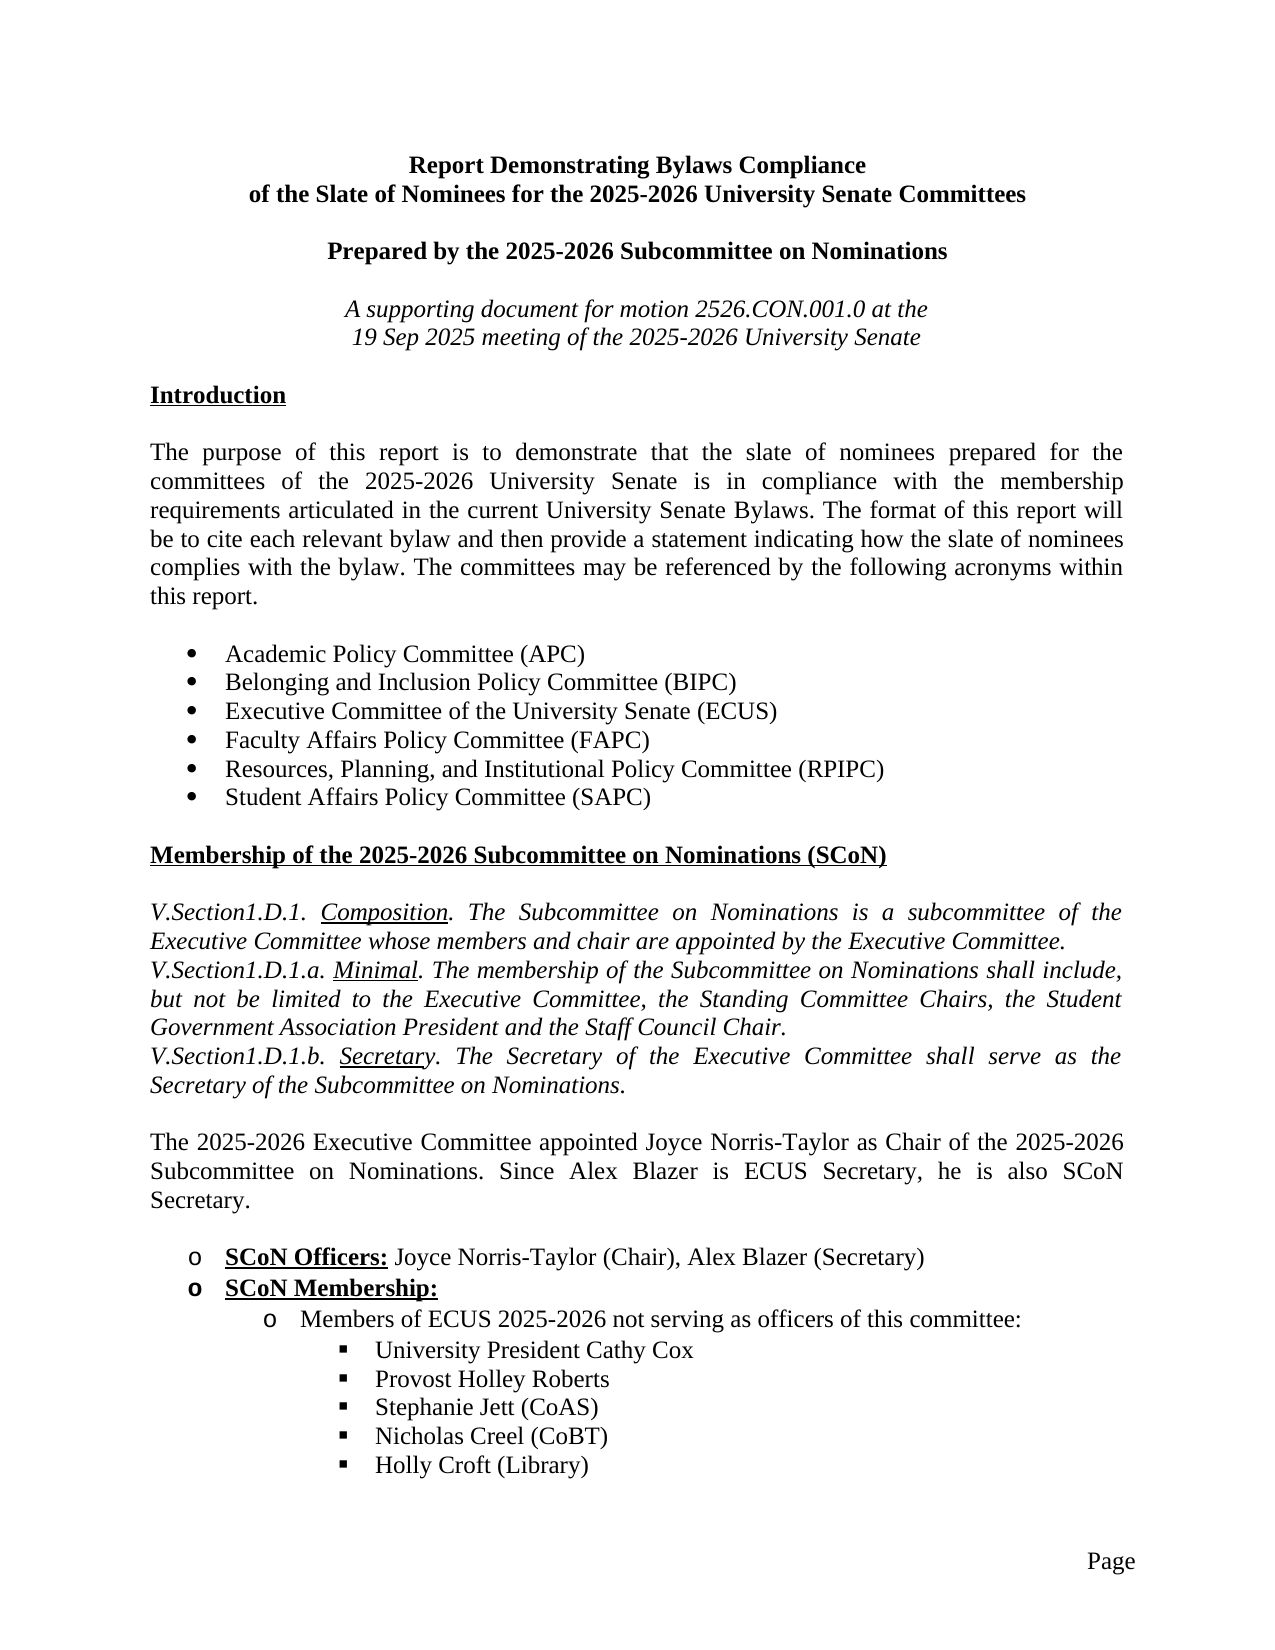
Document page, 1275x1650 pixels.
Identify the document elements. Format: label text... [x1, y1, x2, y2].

list University President Cathy Cox [337, 1335, 1125, 1364]
list SCoN Officers: Joyce Norris-Taylor (Chair), Alex Blazer (Secretary) [187, 1242, 1125, 1273]
list Faculty Affairs Policy Committee (FAPC) [187, 725, 1125, 754]
list Academic Policy Committee (APC) [187, 639, 1125, 667]
list Provost Holley Roberts [337, 1364, 1125, 1392]
text Prepared by the 2025-2026 Subcommittee on Nominations [150, 236, 1125, 265]
list Student Affairs Policy Committee (SAPC) [187, 782, 1125, 811]
list Holly Croft (Library) [337, 1450, 1125, 1479]
text of the Slate of Nominees for the 2025-2026 University Senate Committees [150, 179, 1125, 207]
text The 2025-2026 Executive Committee appointed Joyce Norris-Taylor as Chair of the 2025-2026 Subcommittee on Nominations. Since Alex Blazer is ECUS Secretary, he is also SCoN Secretary. [150, 1127, 1125, 1214]
text Membership of the 2025-2026 Subcommittee on Nominations (SCoN) [150, 840, 1125, 869]
list Stephanie Jett (CoAS) [337, 1392, 1125, 1421]
list Nicholas Creel (CoBT) [337, 1421, 1125, 1450]
text A supporting document for motion 2526.CON.001.0 at the [150, 294, 1125, 322]
text V.Section1.D.1.a. Minimal. The membership of the Subcommittee on Nominations shall include, but not be limited to the Executive Committee, the Standing Committee Chairs, the Student Government Association President and the Staff Council Chair. [150, 955, 1125, 1041]
text The purpose of this report is to demonstrate that the slate of nominees prepared for the committees of the 2025-2026 University Senate is in compliance with the membership requirements articulated in the current University Senate Bylaws. The format of this report will be to cite each relevant bylaw and then provide a statement indicating how the slate of nominees complies with the bylaw. The committees may be referenced by the following acronyms within this report. [150, 437, 1125, 610]
text Report Demonstrating Bylaws Compliance [150, 150, 1125, 179]
list SCoN Membership: [187, 1273, 1125, 1304]
list Members of ECUS 2025-2026 not serving as officers of this committee: [262, 1304, 1125, 1335]
text 19 Sep 2025 meeting of the 2025-2026 University Senate [150, 322, 1125, 351]
text V.Section1.D.1.b. Secretary. The Secretary of the Executive Committee shall serve as the Secretary of the Subcommittee on Nominations. [150, 1041, 1125, 1099]
list Belonging and Inclusion Policy Committee (BIPC) [187, 667, 1125, 696]
text V.Section1.D.1. Composition. The Subcommittee on Nominations is a subcommittee of the Executive Committee whose members and chair are appointed by the Executive Committee. [150, 897, 1125, 955]
list Resources, Planning, and Institutional Policy Committee (RPIPC) [187, 754, 1125, 782]
list Executive Committee of the University Senate (ECUS) [187, 696, 1125, 725]
text Introduction [150, 380, 1125, 409]
